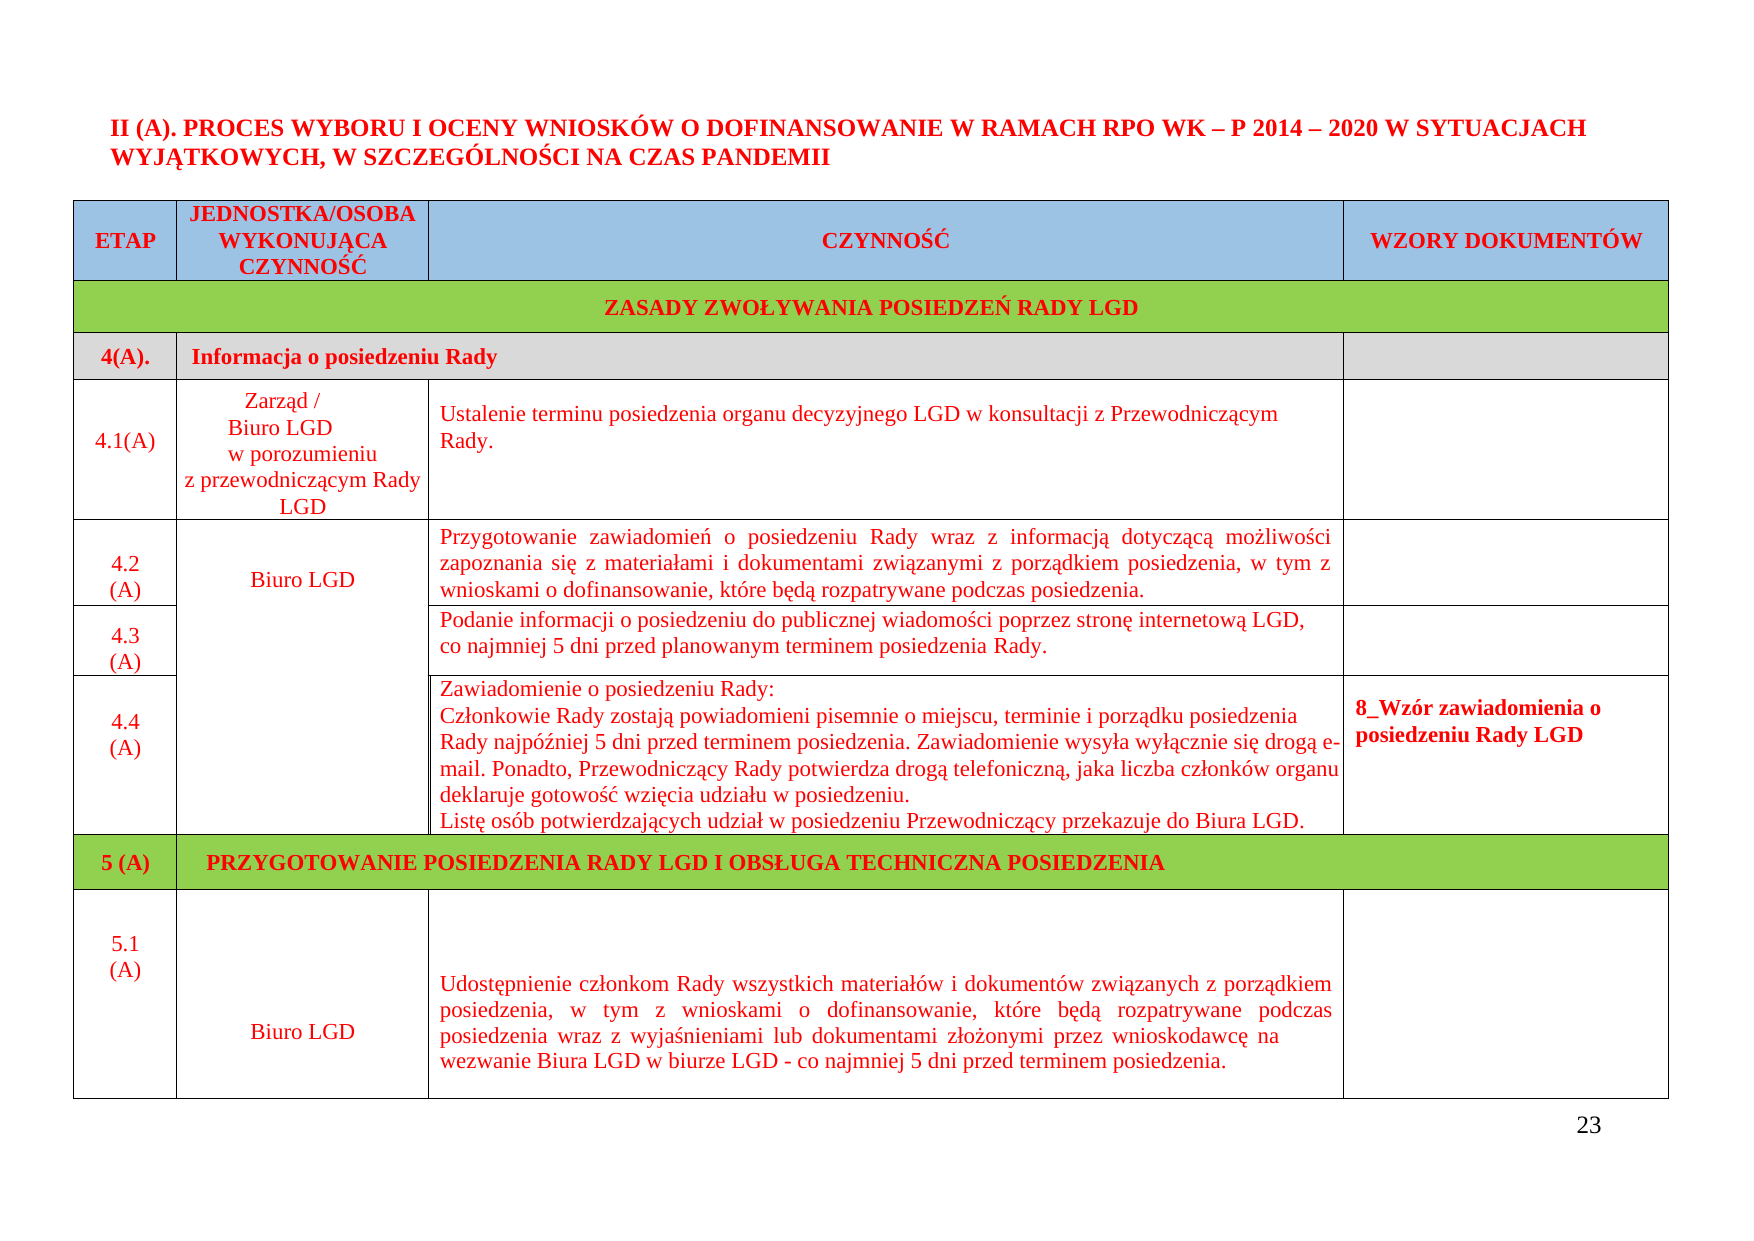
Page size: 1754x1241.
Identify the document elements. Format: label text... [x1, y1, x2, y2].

table_cell Biuro LGD [177, 520, 428, 834]
table_cell Podanie informacji o posiedzeniu do publicznej wiadomości poprzez stronę internetową LGD, co najmniej 5 dni przed planowanym terminem posiedzenia Rady. [429, 606, 1343, 674]
table_cell 4.3 (A) [74, 606, 176, 674]
table_cell PRZYGOTOWANIE POSIEDZENIA RADY LGD I OBSŁUGA TECHNICZNA POSIEDZENIA [177, 835, 1668, 889]
table_cell Zarząd / Biuro LGD w porozumieniu z przewodniczącym Rady LGD [177, 380, 428, 519]
table_cell 4.2 (A) [74, 520, 176, 604]
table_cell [429, 890, 1343, 1097]
table_header ETAP [74, 201, 176, 280]
table_cell [1344, 606, 1668, 674]
table_cell [1344, 380, 1668, 519]
table_cell Zawiadomienie o posiedzeniu Rady: Członkowie Rady zostają powiadomieni pisemnie o miejscu, terminie i porządku posiedzenia Rady najpóźniej 5 dni przed terminem posiedzenia. Zawiadomienie wysyła wyłącznie się drogą e-mail. Ponadto, Przewodniczący Rady potwierdza drogą telefoniczną, jaka liczba członków organu deklaruje gotowość wzięcia udziału w posiedzeniu. Listę osób potwierdzających udział w posiedzeniu Przewodniczący przekazuje do Biura LGD. [431, 676, 1343, 834]
table_cell [1344, 333, 1668, 379]
table_cell 4.1(A) [74, 380, 176, 519]
table_header JEDNOSTKA/OSOBA WYKONUJĄCA CZYNNOŚĆ [177, 201, 428, 280]
table_cell Ustalenie terminu posiedzenia organu decyzyjnego LGD w konsultacji z Przewodniczącym Rady. [429, 380, 1343, 519]
table_cell [1344, 890, 1668, 1097]
table_cell 5 (A) [74, 835, 176, 889]
table_cell Biuro LGD [177, 890, 428, 1097]
table_cell 4.4 (A) [74, 676, 176, 834]
table_cell ZASADY ZWOŁYWANIA POSIEDZEŃ RADY LGD [74, 281, 1668, 332]
table_cell 4(A). [74, 333, 176, 379]
table_cell Informacja o posiedzeniu Rady [177, 333, 1343, 379]
table_cell [1344, 520, 1668, 604]
table_cell Przygotowanie zawiadomień o posiedzeniu Rady wraz z informacją dotyczącą możliwości zapoznania się z materiałami i dokumentami związanymi z porządkiem posiedzenia, w tym z wnioskami o dofinansowanie, które będą rozpatrywane podczas posiedzenia. [429, 520, 1343, 604]
table_cell 5.1 (A) [74, 890, 176, 1097]
table_header WZORY DOKUMENTÓW [1344, 201, 1668, 280]
table_header CZYNNOŚĆ [429, 201, 1343, 280]
subtitle II (A). PROCES WYBORU I OCENY WNIOSKÓW O DOFINANSOWANIE W RAMACH RPO WK – P 2014 – 2020 W SYTUACJACH WYJĄTKOWYCH, W SZCZEGÓLNOŚCI NA CZAS PANDEMII [110, 113, 1729, 171]
table_cell 8_Wzór zawiadomienia o posiedzeniu Rady LGD [1344, 676, 1668, 834]
